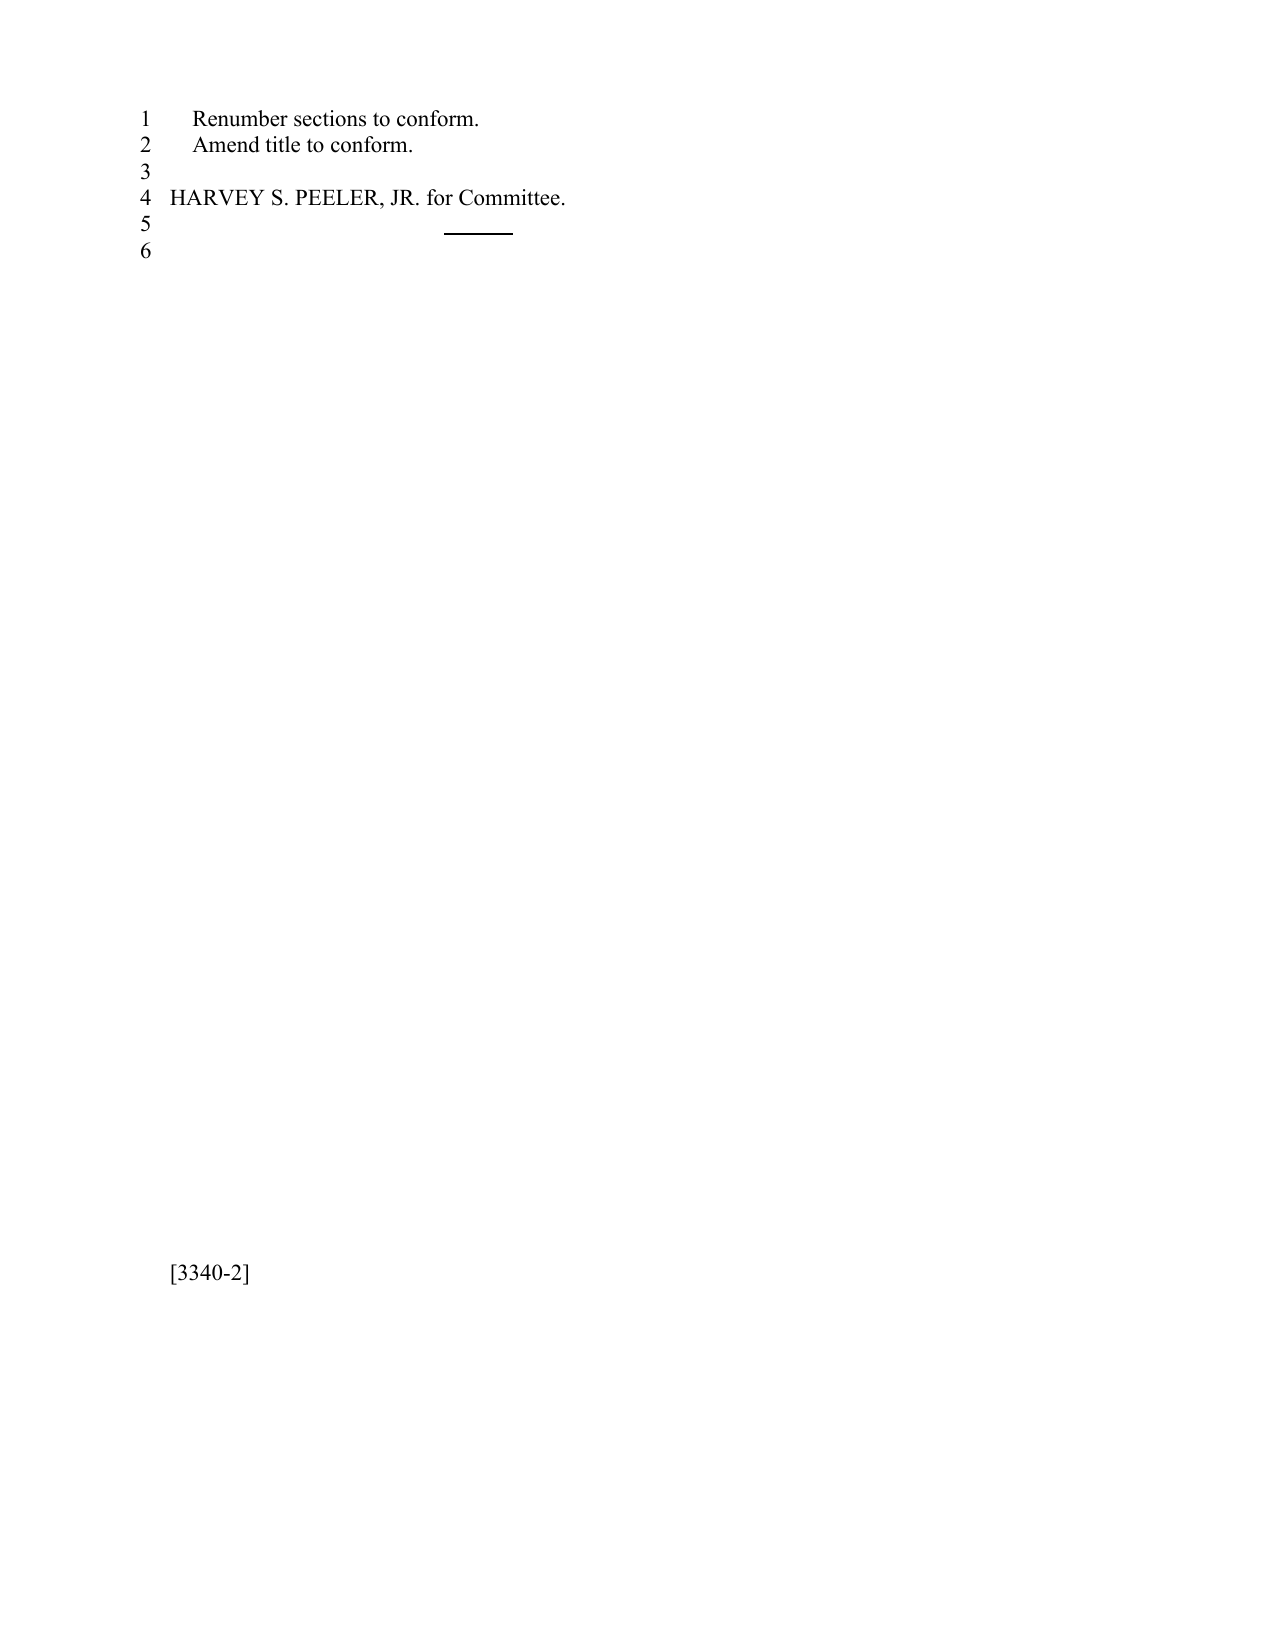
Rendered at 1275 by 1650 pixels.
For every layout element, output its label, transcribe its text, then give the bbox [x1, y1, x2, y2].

text Amend title to conform. [169, 131, 787, 158]
text Renumber sections to conform. [169, 105, 787, 131]
text HARVEY S. PEELER, JR. for Committee. [169, 184, 787, 210]
